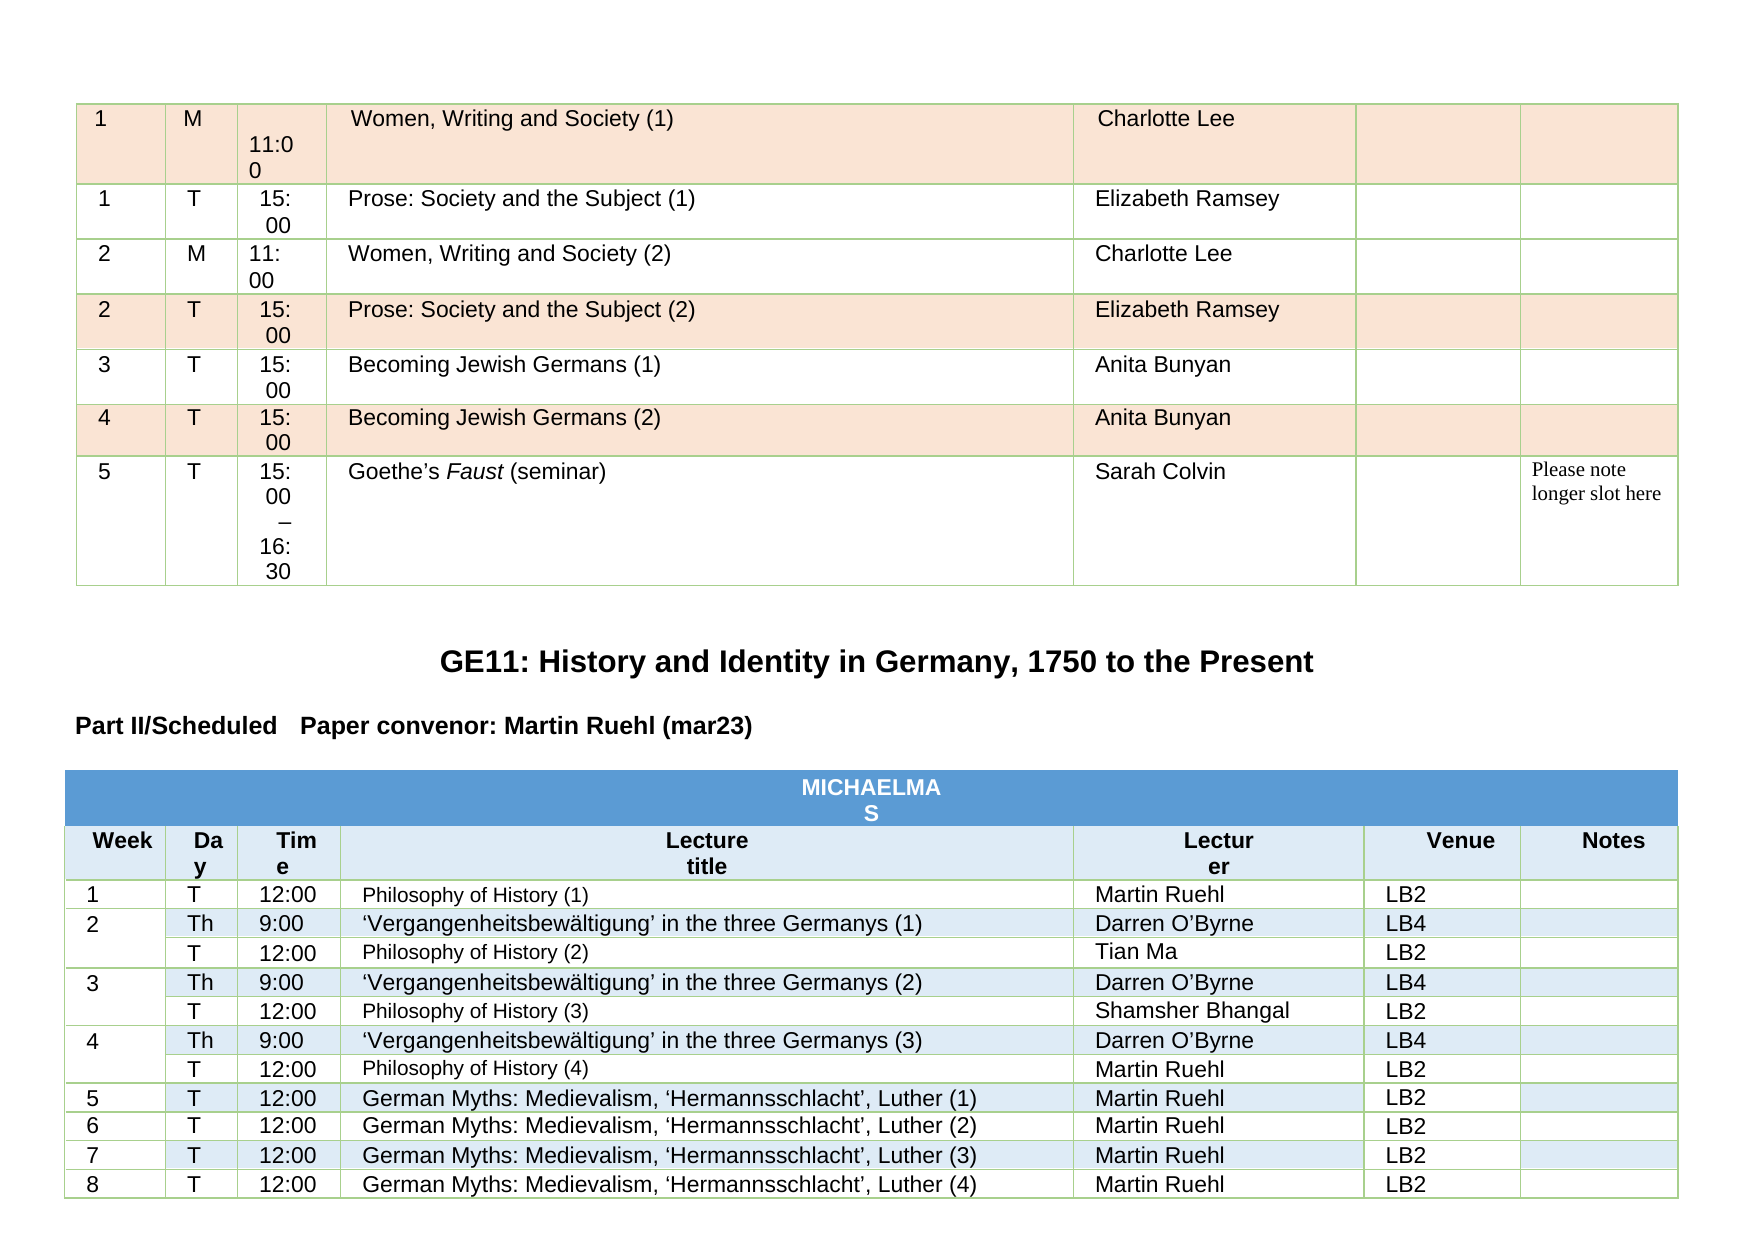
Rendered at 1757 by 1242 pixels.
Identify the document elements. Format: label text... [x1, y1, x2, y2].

table_cell [1357, 405, 1520, 455]
table_cell Goethe’s Faust (seminar) [327, 457, 1073, 584]
table_cell Martin Ruehl [1074, 1170, 1363, 1197]
table_cell 15:00 [238, 185, 326, 238]
table_cell LB2 [1365, 997, 1520, 1025]
table_cell German Myths: Medievalism, ‘Hermannsschlacht’, Luther (1) [341, 1084, 1073, 1111]
table_cell Please note longer slot here [1521, 457, 1677, 584]
table_cell T [166, 1084, 237, 1111]
table_cell [1357, 350, 1520, 404]
table_cell 2 [65, 909, 165, 967]
table_cell 4 [65, 1026, 165, 1082]
table_cell 11:00 [238, 105, 326, 183]
table_cell Women, Writing and Society (1) [327, 105, 1073, 183]
table_cell Martin Ruehl [1074, 1084, 1363, 1111]
table_cell Martin Ruehl [1074, 1055, 1363, 1082]
table_cell T [166, 1055, 237, 1082]
table_cell Charlotte Lee [1074, 240, 1355, 293]
table_cell 9:00 [238, 1026, 340, 1054]
table_cell ‘Vergangenheitsbewältigung’ in the three Germanys (1) [341, 909, 1073, 936]
table_cell LB4 [1365, 969, 1520, 996]
table_cell 12:00 [238, 938, 340, 967]
table_cell [1521, 1055, 1677, 1082]
table_cell Lecturer [1074, 826, 1363, 879]
table_cell German Myths: Medievalism, ‘Hermannsschlacht’, Luther (3) [341, 1141, 1073, 1168]
table_cell Notes [1521, 826, 1677, 879]
table_cell T [166, 1113, 237, 1140]
table_cell Darren O’Byrne [1074, 909, 1363, 936]
table_cell [1357, 240, 1520, 293]
table_cell M [166, 240, 237, 293]
table_cell 3 [65, 968, 165, 1025]
table_cell Becoming Jewish Germans (1) [327, 350, 1073, 404]
table_cell LB4 [1365, 909, 1520, 936]
table_cell [1357, 295, 1520, 348]
table_cell Martin Ruehl [1074, 1141, 1363, 1168]
table_cell Venue [1365, 826, 1520, 879]
table_cell [1521, 1170, 1677, 1197]
table_cell LB2 [1365, 1084, 1520, 1111]
table_cell 5 [77, 457, 165, 584]
table_cell 7 [65, 1141, 165, 1168]
table_cell Charlotte Lee [1074, 105, 1355, 183]
table_cell LB2 [1365, 1055, 1520, 1082]
table_cell 9:00 [238, 909, 340, 936]
table_cell [1521, 240, 1677, 293]
table_cell [1521, 997, 1677, 1025]
table_header MICHAELMAS [65, 770, 1678, 826]
table_cell Day [166, 826, 237, 879]
table_cell 12:00 [238, 1141, 340, 1168]
table_cell 2 [77, 295, 165, 348]
table_cell Anita Bunyan [1074, 405, 1355, 455]
table_cell Shamsher Bhangal [1074, 997, 1363, 1025]
table_cell 12:00 [238, 1113, 340, 1140]
table_cell German Myths: Medievalism, ‘Hermannsschlacht’, Luther (2) [341, 1113, 1073, 1140]
table_cell LB2 [1365, 1170, 1520, 1197]
table_cell Lecture title [341, 826, 1073, 879]
text Part II/Scheduled Paper convenor: Martin Ruehl (mar23) [75, 711, 1708, 740]
table_cell 15:00 – 16:30 [238, 457, 326, 584]
table_cell [1521, 105, 1677, 183]
table_cell Martin Ruehl [1074, 881, 1363, 908]
table_cell 11:00 [238, 240, 326, 293]
table_cell 15:00 [238, 405, 326, 455]
table_cell [1521, 350, 1677, 404]
table_cell ‘Vergangenheitsbewältigung’ in the three Germanys (3) [341, 1026, 1073, 1054]
table_cell Elizabeth Ramsey [1074, 295, 1355, 348]
table_cell [1521, 405, 1677, 455]
table_cell LB2 [1365, 1141, 1520, 1168]
table_cell 9:00 [238, 969, 340, 996]
table_cell 12:00 [238, 1055, 340, 1082]
table_cell [1521, 1026, 1677, 1054]
table_cell 12:00 [238, 997, 340, 1025]
table_cell Darren O’Byrne [1074, 969, 1363, 996]
table_cell 15:00 [238, 350, 326, 404]
table_cell Th [166, 969, 237, 996]
table_cell [1521, 1141, 1677, 1168]
table_cell LB2 [1365, 1113, 1520, 1140]
table_cell 15:00 [238, 295, 326, 348]
table_cell 8 [65, 1170, 165, 1197]
table_cell Philosophy of History (3) [341, 997, 1073, 1025]
table_cell [1521, 1113, 1677, 1140]
table_cell T [166, 185, 237, 238]
table_cell [1521, 1084, 1677, 1111]
table_cell 12:00 [238, 881, 340, 908]
table_cell T [166, 997, 237, 1025]
table_cell Philosophy of History (1) [341, 881, 1073, 908]
table_cell Martin Ruehl [1074, 1113, 1363, 1140]
table_cell T [166, 1141, 237, 1168]
table_cell Th [166, 909, 237, 936]
table_cell T [166, 405, 237, 455]
table_cell T [166, 295, 237, 348]
table_cell ‘Vergangenheitsbewältigung’ in the three Germanys (2) [341, 969, 1073, 996]
table_cell 12:00 [238, 1170, 340, 1197]
table_cell Becoming Jewish Germans (2) [327, 405, 1073, 455]
table_cell LB2 [1365, 881, 1520, 908]
table_cell [1521, 969, 1677, 996]
table_cell German Myths: Medievalism, ‘Hermannsschlacht’, Luther (4) [341, 1170, 1073, 1197]
table_cell T [166, 1170, 237, 1197]
table_cell Prose: Society and the Subject (2) [327, 295, 1073, 348]
table_cell [1357, 457, 1520, 584]
table_cell T [166, 350, 237, 404]
table_cell 3 [77, 350, 165, 404]
table_cell Sarah Colvin [1074, 457, 1355, 584]
table_cell T [166, 938, 237, 967]
table_cell 1 [77, 105, 165, 183]
table_cell 1 [65, 880, 165, 908]
table_cell Tian Ma [1074, 938, 1363, 967]
table_cell 5 [65, 1083, 165, 1111]
table_cell [1521, 185, 1677, 238]
table_cell [1357, 185, 1520, 238]
table_cell T [166, 881, 237, 908]
table_cell [1521, 881, 1677, 908]
table_cell Th [166, 1026, 237, 1054]
table_cell LB2 [1365, 938, 1520, 967]
table_cell M [166, 105, 237, 183]
table_cell Philosophy of History (2) [341, 938, 1073, 967]
table_cell 6 [65, 1112, 165, 1140]
table_cell Women, Writing and Society (2) [327, 240, 1073, 293]
table_cell Elizabeth Ramsey [1074, 185, 1355, 238]
table_cell Anita Bunyan [1074, 350, 1355, 404]
table_cell [1521, 295, 1677, 348]
table_cell Philosophy of History (4) [341, 1055, 1073, 1082]
table_cell LB4 [1365, 1026, 1520, 1054]
table_cell 2 [77, 240, 165, 293]
table_cell Prose: Society and the Subject (1) [327, 185, 1073, 238]
table_cell [1521, 909, 1677, 936]
table_cell 4 [77, 405, 165, 455]
table_cell T [166, 457, 237, 584]
table_cell 1 [77, 185, 165, 238]
table_cell Darren O’Byrne [1074, 1026, 1363, 1054]
table_cell 12:00 [238, 1084, 340, 1111]
subtitle GE11: History and Identity in Germany, 1750 to the Present [64, 643, 1690, 679]
table_cell [1357, 105, 1520, 183]
table_cell Time [238, 826, 340, 879]
table_cell [1521, 938, 1677, 967]
table_cell Week [65, 826, 165, 879]
